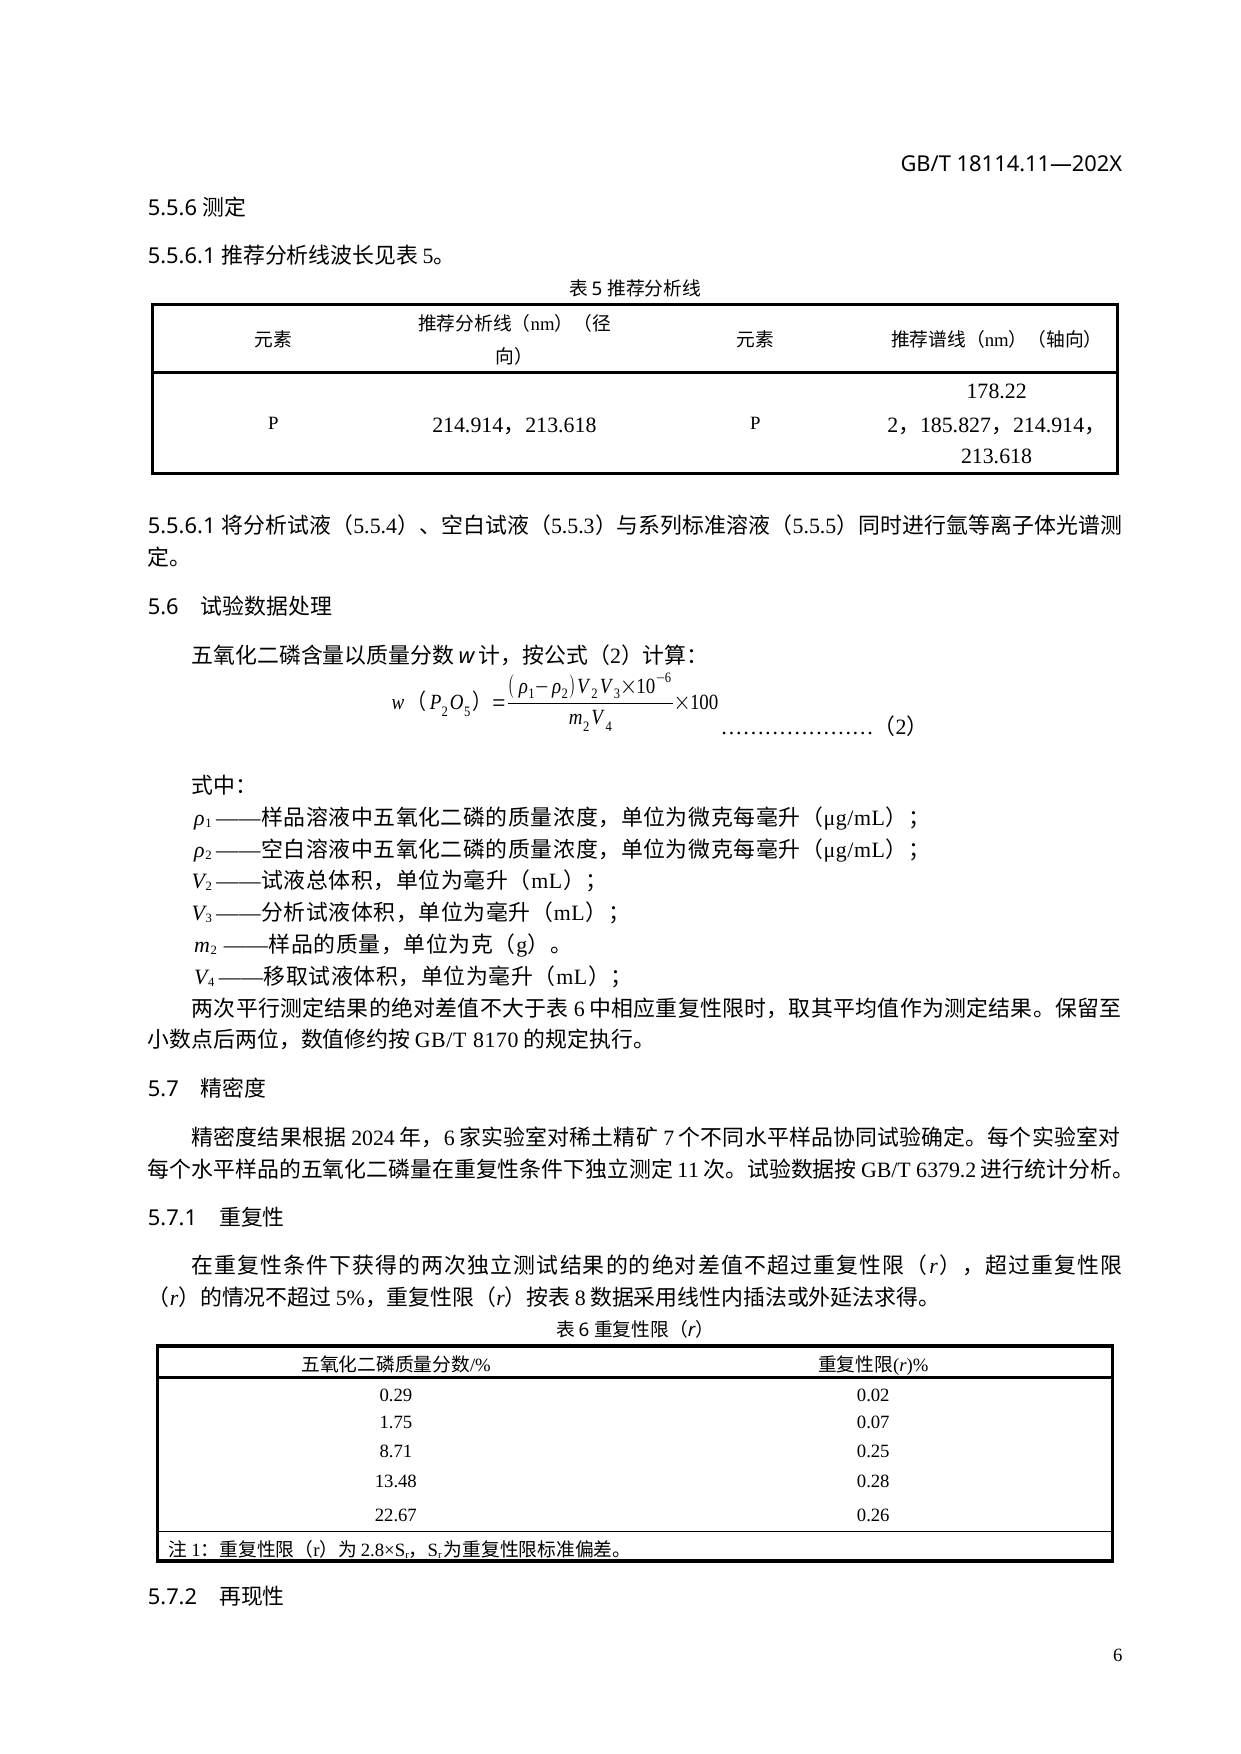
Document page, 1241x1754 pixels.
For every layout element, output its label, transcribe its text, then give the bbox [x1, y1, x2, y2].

text 5.7.1 重复性 [148, 1200, 1122, 1232]
table_cell 注1：重复性限（r）为2.8×Sr，Sr为重复性限标准偏差。 [159, 1532, 1111, 1559]
table_cell 13.48 [159, 1465, 634, 1498]
text 5.5.6.1 将分析试液（5.5.4）、空白试液（5.5.3）与系列标准溶液（5.5.5）同时进行氩等离子体光谱测定。 [148, 507, 1122, 572]
table_cell 1.75 [159, 1405, 634, 1435]
list 5.6 试验数据处理 [148, 589, 1122, 621]
table_cell 214.914，213.618 [394, 374, 634, 472]
table_cell P [154, 374, 394, 472]
text ρ2 ——空白溶液中五氧化二磷的质量浓度，单位为微克每毫升（μg/mL）； [148, 832, 1122, 863]
text 表6 重复性限（r） [148, 1312, 1122, 1344]
text 5.5.6 测定 [148, 189, 1122, 222]
table_cell 22.67 [159, 1498, 634, 1531]
text 表5 推荐分析线 [148, 271, 1122, 303]
table_header 五氧化二磷质量分数/% [159, 1348, 634, 1376]
text V3 ——分析试液体积，单位为毫升（mL）； [148, 895, 1122, 927]
text 式中： [148, 767, 1122, 800]
text 5.5.6.1 推荐分析线波长见表5。 [148, 238, 1122, 271]
table_header 元素 [635, 306, 876, 371]
text 在重复性条件下获得的两次独立测试结果的的绝对差值不超过重复性限（r），超过重复性限（r）的情况不超过5%，重复性限（r）按表8数据采用线性内插法或外延法求得。 [148, 1248, 1122, 1312]
text …………………（2） [148, 670, 1122, 767]
table_cell 0.26 [634, 1498, 1111, 1531]
text ρ1 ——样品溶液中五氧化二磷的质量浓度，单位为微克每毫升（μg/mL）； [148, 800, 1122, 832]
table_cell 8.71 [159, 1435, 634, 1464]
text V2 ——试液总体积，单位为毫升（mL）； [148, 863, 1122, 895]
table_cell 0.25 [634, 1435, 1111, 1464]
text 精密度结果根据2024年，6家实验室对稀土精矿7个不同水平样品协同试验确定。每个实验室对每个水平样品的五氧化二磷量在重复性条件下独立测定11次。试验数据按GB/T 6379.2进行统计分析。 [148, 1119, 1122, 1184]
table_header 推荐分析线（nm）（径向） [394, 306, 634, 371]
table_cell 178.222，185.827，214.914，213.618 [876, 374, 1116, 472]
list 5.7 精密度 [148, 1070, 1122, 1103]
table_cell 0.29 [159, 1379, 634, 1405]
text 五氧化二磷含量以质量分数w计，按公式（2）计算： [148, 637, 1122, 670]
table_cell 0.07 [634, 1405, 1111, 1435]
table_header 元素 [154, 306, 394, 371]
table_cell 0.02 [634, 1379, 1111, 1405]
table_cell 0.28 [634, 1465, 1111, 1498]
table_header 推荐谱线（nm）（轴向） [876, 306, 1116, 371]
text 两次平行测定结果的绝对差值不大于表6中相应重复性限时，取其平均值作为测定结果。保留至小数点后两位，数值修约按GB/T 8170的规定执行。 [148, 991, 1122, 1054]
list 5.7.2 再现性 [148, 1579, 1122, 1611]
table_cell P [635, 374, 876, 472]
text m2 ——样品的质量，单位为克（g）。 [148, 927, 1122, 958]
table_header 重复性限(r)% [634, 1348, 1111, 1376]
text V4 ——移取试液体积，单位为毫升（mL）； [148, 958, 1122, 991]
